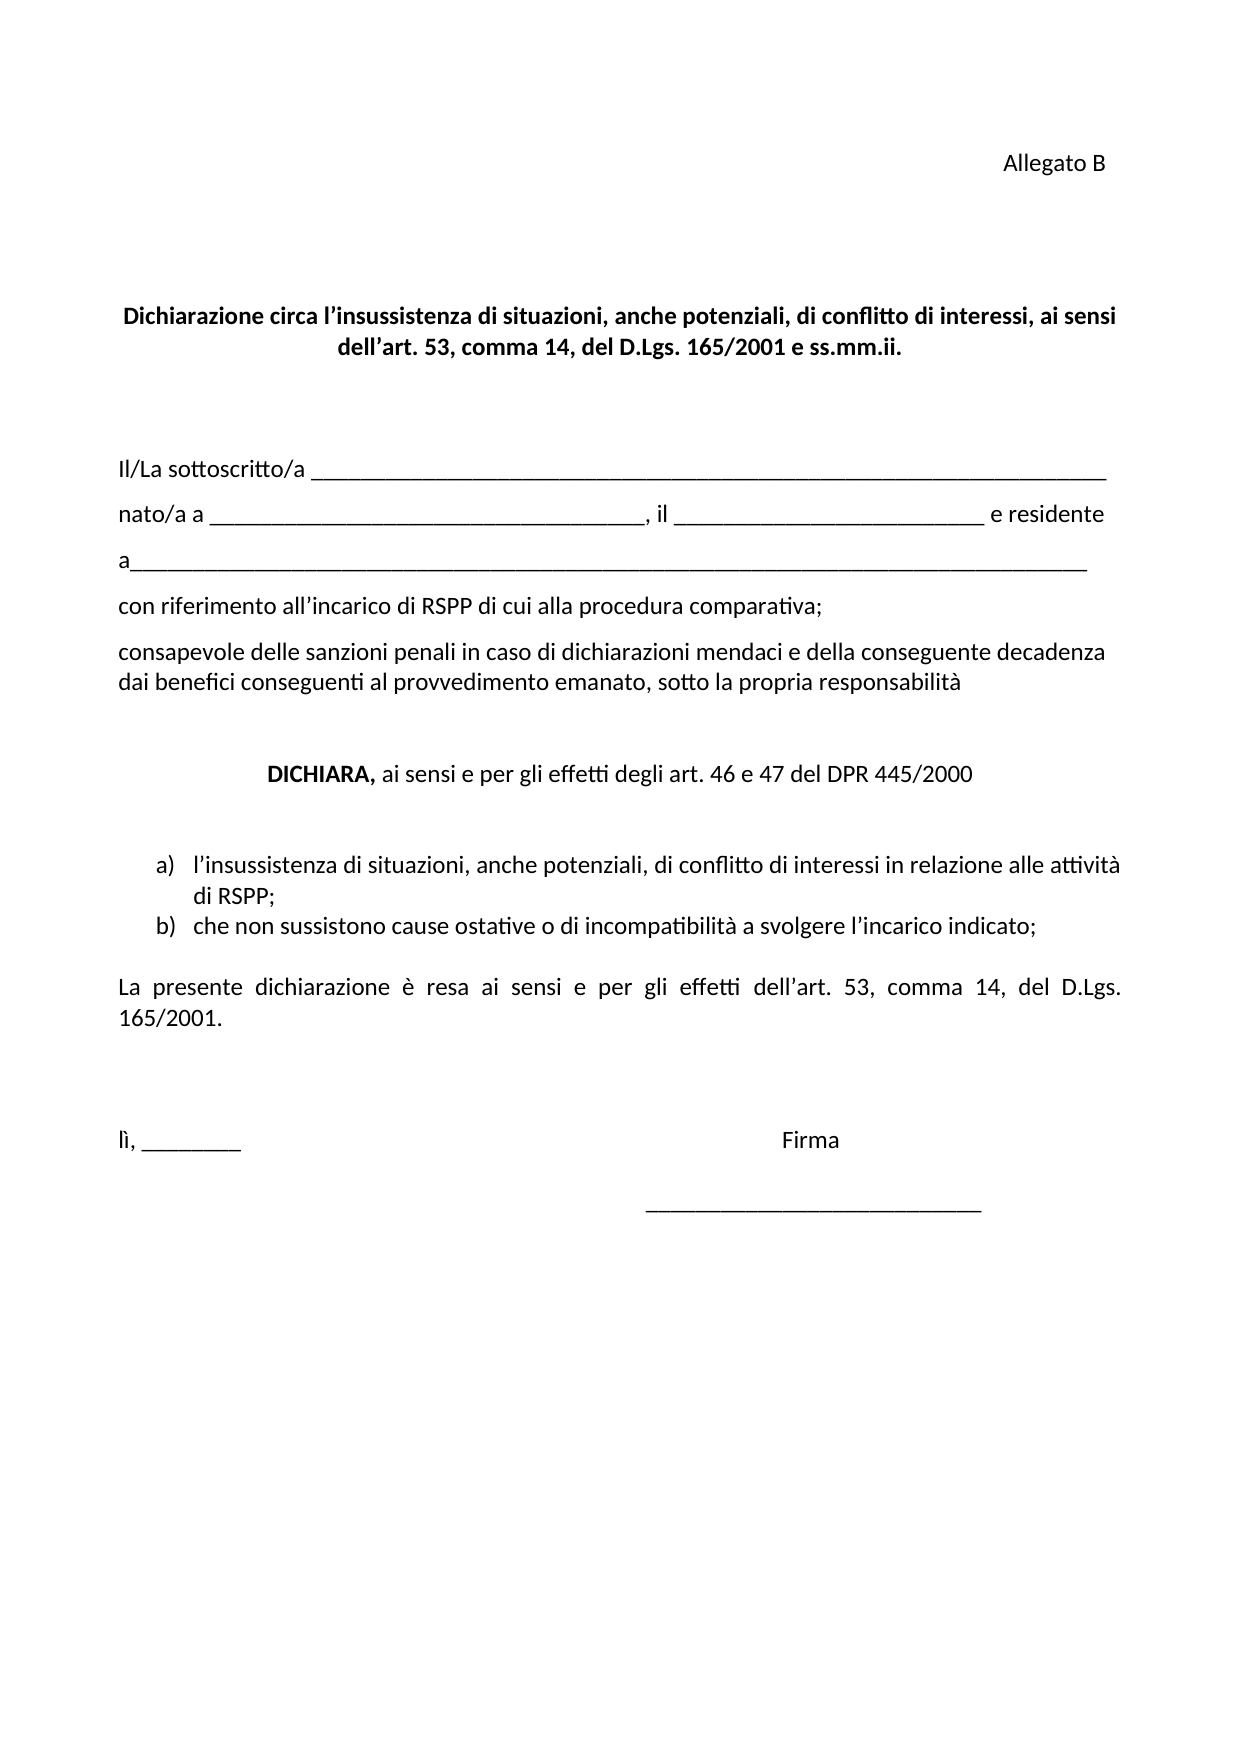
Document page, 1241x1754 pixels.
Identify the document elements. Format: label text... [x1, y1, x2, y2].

text con riferimento all’incarico di RSPP di cui alla procedura comparativa; [118, 590, 1122, 621]
text lì, ________ Firma [118, 1124, 1122, 1154]
text DICHIARA, ai sensi e per gli effetti degli art. 46 e 47 del DPR 445/2000 [118, 758, 1122, 788]
text Il/La sottoscritto/a ________________________________________________________________ nato/a a ___________________________________, il _________________________ e residente a_____________________________________________________________________________ [118, 453, 1122, 575]
text consapevole delle sanzioni penali in caso di dichiarazioni mendaci e della conseguente decadenza dai benefici conseguenti al provvedimento emanato, sotto la propria responsabilità [118, 636, 1122, 697]
list l’insussistenza di situazioni, anche potenziali, di conflitto di interessi in relazione alle attività di RSPP; [156, 849, 1122, 910]
text La presente dichiarazione è resa ai sensi e per gli effetti dell’art. 53, comma 14, del D.Lgs. 165/2001. [118, 971, 1122, 1032]
text Dichiarazione circa l’insussistenza di situazioni, anche potenziali, di conflitto di interessi, ai sensi dell’art. 53, comma 14, del D.Lgs. 165/2001 e ss.mm.ii. [118, 300, 1122, 361]
text ___________________________ [118, 1185, 1122, 1216]
list che non sussistono cause ostative o di incompatibilità a svolgere l’incarico indicato; [156, 910, 1122, 941]
text Allegato B [929, 148, 1122, 178]
